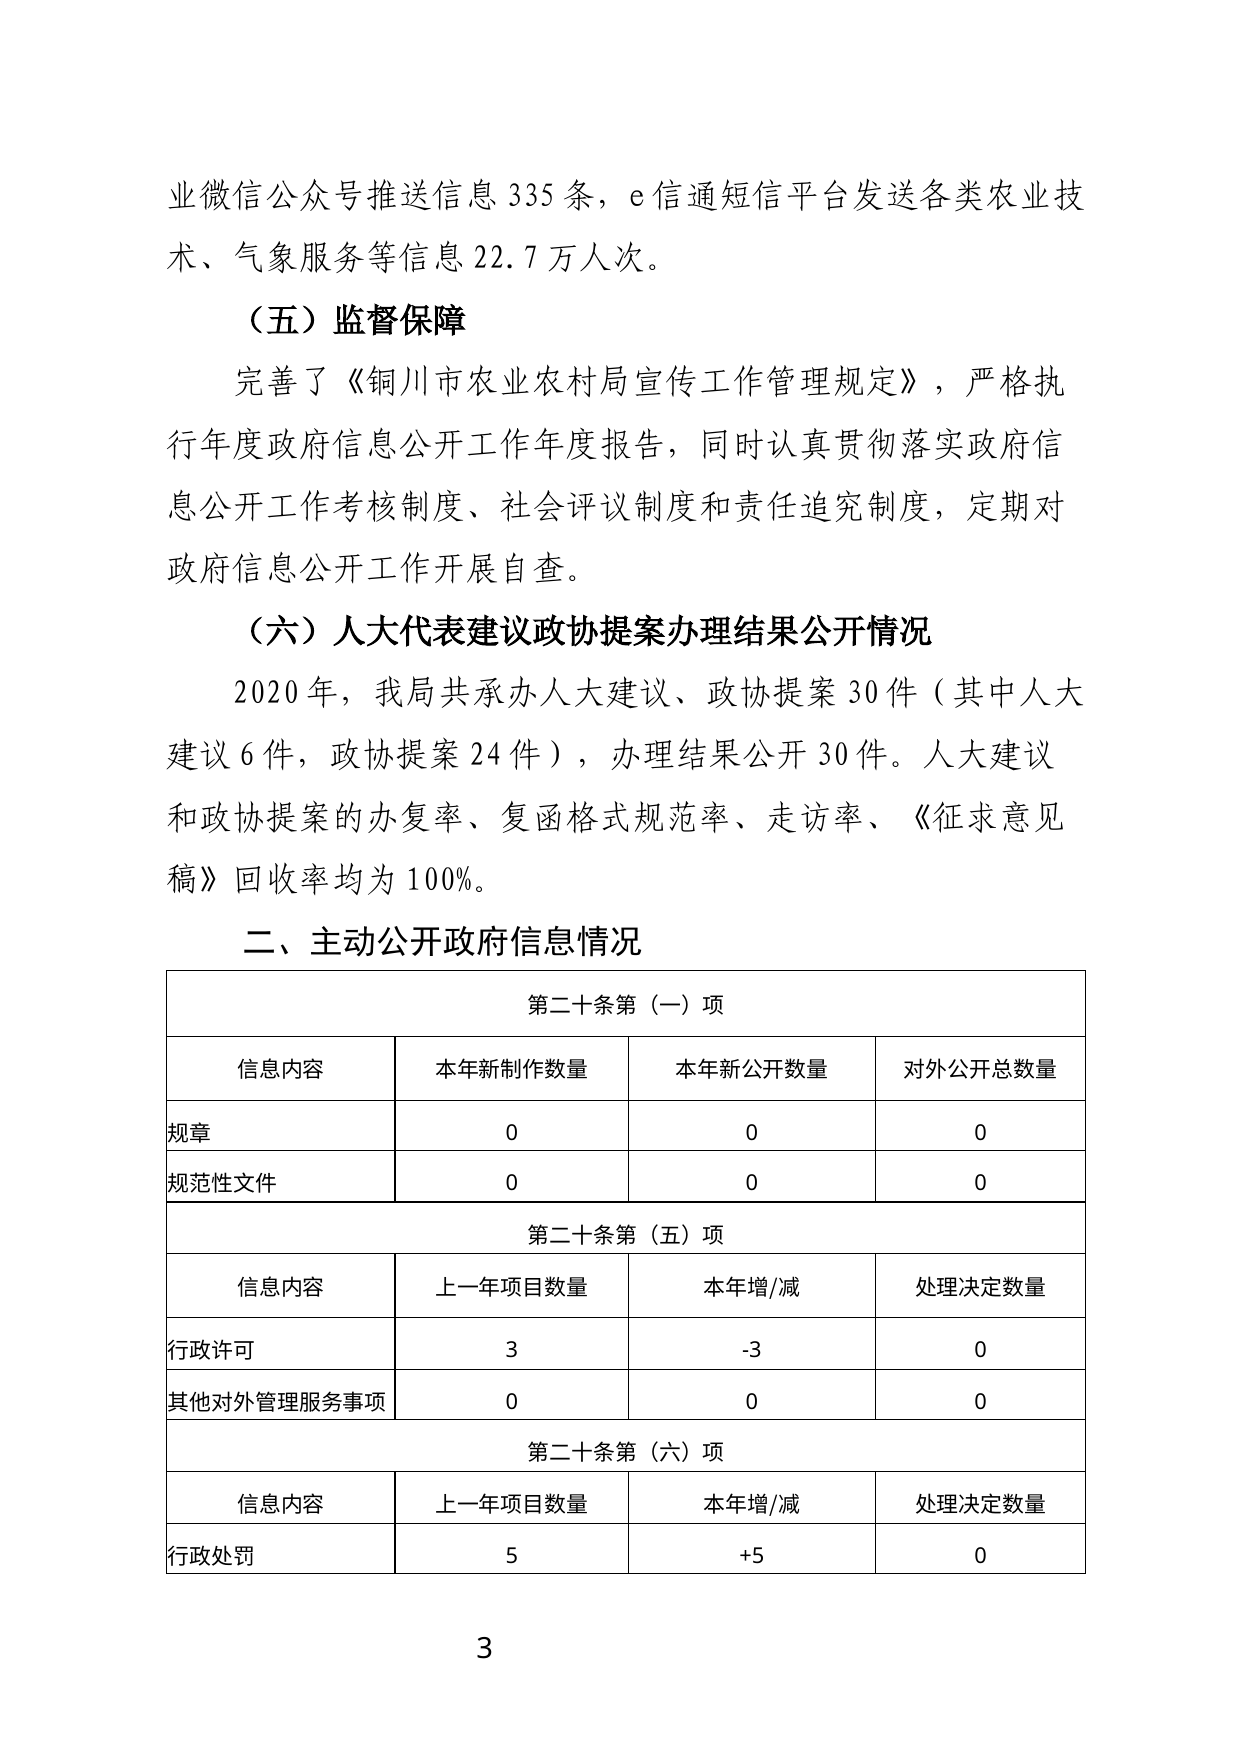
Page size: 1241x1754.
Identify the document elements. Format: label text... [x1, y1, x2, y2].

table_cell 5 [396, 1524, 628, 1573]
table_cell 规范性文件 [167, 1151, 394, 1201]
table_cell 信息内容 [167, 1037, 394, 1100]
table_cell 本年新制作数量 [396, 1037, 628, 1100]
text 二、主动公开政府信息情况 [209, 908, 1087, 970]
text 2020年，我局共承办人大建议、政协提案30件（其中人大建议6件，政协提案24件），办理结果公开30件。人大建议和政协提案的办复率、复函格式规范率、走访率、《征求意见稿》回收率均为100%。 [165, 659, 1087, 908]
table_cell 0 [876, 1151, 1085, 1201]
table_cell 对外公开总数量 [876, 1037, 1085, 1100]
table_cell 0 [396, 1101, 628, 1150]
table_cell 规章 [167, 1101, 394, 1150]
table_cell 本年新公开数量 [629, 1037, 875, 1100]
table_cell 本年增/减 [629, 1472, 875, 1522]
table_cell 0 [876, 1524, 1085, 1573]
table_cell 0 [876, 1318, 1085, 1368]
table_cell 0 [876, 1101, 1085, 1150]
table_cell 0 [629, 1151, 875, 1201]
table_cell 信息内容 [167, 1254, 394, 1317]
table_cell 本年增/减 [629, 1254, 875, 1317]
table_header 第二十条第（一）项 [167, 971, 1085, 1036]
table_cell 0 [876, 1370, 1085, 1419]
table_cell 行政许可 [167, 1318, 394, 1368]
table_cell 0 [629, 1370, 875, 1419]
table_cell 其他对外管理服务事项 [167, 1370, 394, 1419]
table_cell +5 [629, 1524, 875, 1573]
table_cell 0 [396, 1370, 628, 1419]
text （五）监督保障 [165, 286, 1087, 348]
table_cell 第二十条第（六）项 [167, 1420, 1085, 1471]
table_cell 上一年项目数量 [396, 1472, 628, 1522]
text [165, 162, 1087, 286]
table_cell -3 [629, 1318, 875, 1368]
table_cell 处理决定数量 [876, 1472, 1085, 1522]
table_cell 处理决定数量 [876, 1254, 1085, 1317]
table_cell 3 [396, 1318, 628, 1368]
table_cell 行政处罚 [167, 1524, 394, 1573]
table_cell 第二十条第（五）项 [167, 1203, 1085, 1253]
text 完善了《铜川市农业农村局宣传工作管理规定》，严格执行年度政府信息公开工作年度报告，同时认真贯彻落实政府信息公开工作考核制度、社会评议制度和责任追究制度，定期对政府信息公开工作开展自查。 [165, 348, 1087, 597]
text （六）人大代表建议政协提案办理结果公开情况 [165, 597, 1087, 659]
table_cell 0 [629, 1101, 875, 1150]
table_cell 信息内容 [167, 1472, 394, 1522]
table_cell 0 [396, 1151, 628, 1201]
table_cell 上一年项目数量 [396, 1254, 628, 1317]
